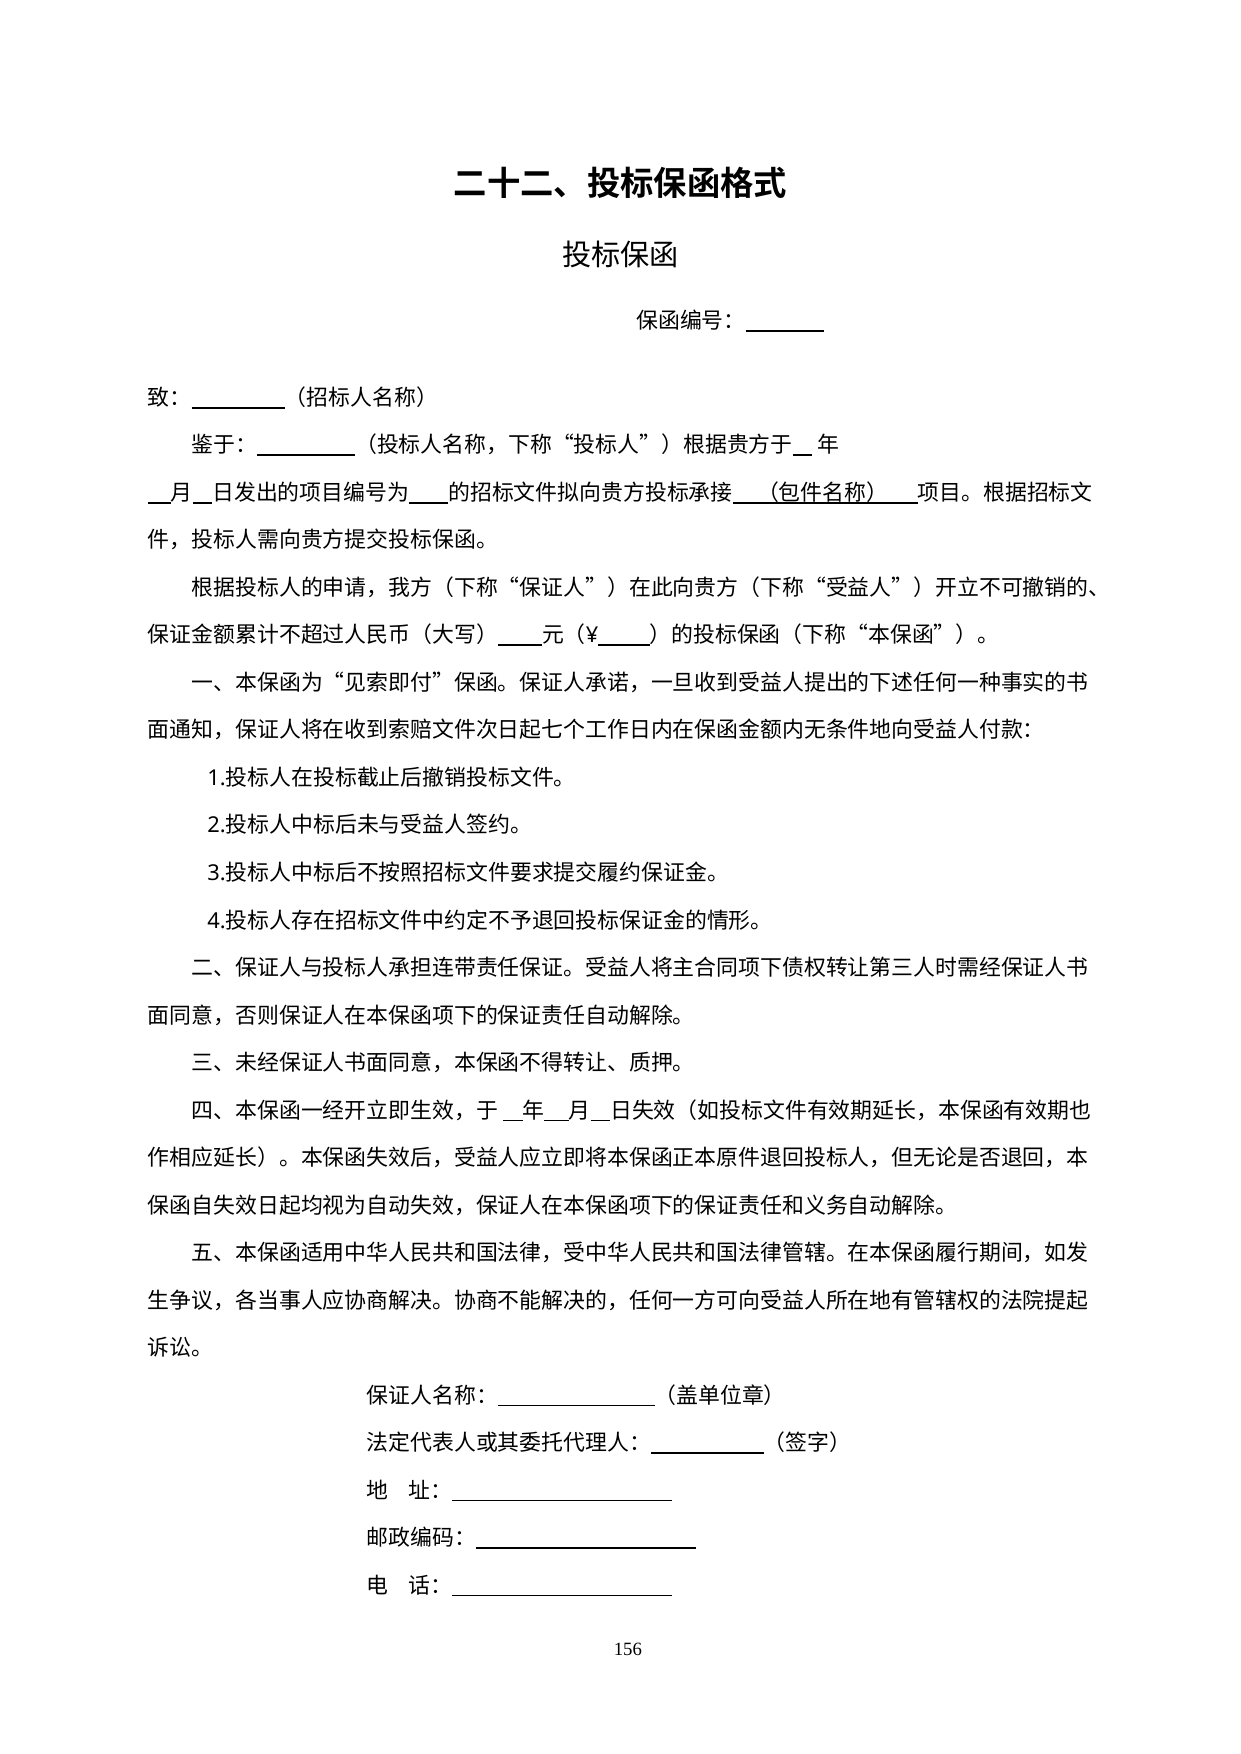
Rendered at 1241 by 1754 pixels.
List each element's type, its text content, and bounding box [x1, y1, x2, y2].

text 1.投标人在投标截止后撤销投标文件。 [148, 760, 1092, 792]
text 4.投标人存在招标文件中约定不予退回投标保证金的情形。 [148, 903, 1092, 934]
text 二、保证人与投标人承担连带责任保证。受益人将主合同项下债权转让第三人时需经保证人书面同意，否则保证人在本保函项下的保证责任自动解除。 [148, 950, 1092, 1029]
text 保证人名称： （盖单位章） [148, 1378, 1092, 1409]
text 电 话： [148, 1568, 1092, 1599]
text 地 址： [148, 1473, 1092, 1504]
text 3.投标人中标后不按照招标文件要求提交履约保证金。 [148, 855, 1092, 887]
text 保函编号： [148, 303, 1103, 335]
text 根据投标人的申请，我方（下称“保证人”）在此向贵方（下称“受益人”）开立不可撤销的、保证金额累计不超过人民币（大写） 元（¥ ）的投标保函（下称“本保函”）。 [148, 570, 1092, 649]
text 致： （招标人名称） [148, 380, 1092, 411]
list 本保函为“见索即付”保函。保证人承诺，一旦收到受益人提出的下述任何一种事实的书面通知，保证人将在收到索赔文件次日起七个工作日内在保函金额内无条件地向受益人付款： [148, 665, 1092, 744]
text 五、本保函适用中华人民共和国法律，受中华人民共和国法律管辖。在本保函履行期间，如发生争议，各当事人应协商解决。协商不能解决的，任何一方可向受益人所在地有管辖权的法院提起诉讼。 [148, 1235, 1092, 1362]
text 法定代表人或其委托代理人： （签字） [148, 1425, 1092, 1457]
text 邮政编码： [148, 1520, 1092, 1552]
text 三、未经保证人书面同意，本保函不得转让、质押。 [148, 1045, 1092, 1077]
text 鉴于： （投标人名称，下称“投标人”）根据贵方于 年 [148, 427, 1092, 459]
text 四、本保函一经开立即生效，于 年 月 日失效（如投标文件有效期延长，本保函有效期也作相应延长）。本保函失效后，受益人应立即将本保函正本原件退回投标人，但无论是否退回，本保函自失效日起均视为自动失效，保证人在本保函项下的保证责任和义务自动解除。 [148, 1093, 1092, 1219]
text 二十二、投标保函格式 [148, 162, 1092, 204]
text 投标保函 [148, 231, 1092, 273]
text 月 日发出的项目编号为 的招标文件拟向贵方投标承接 （包件名称） 项目。根据招标文件，投标人需向贵方提交投标保函。 [148, 475, 1092, 554]
text 2.投标人中标后未与受益人签约。 [148, 807, 1092, 839]
